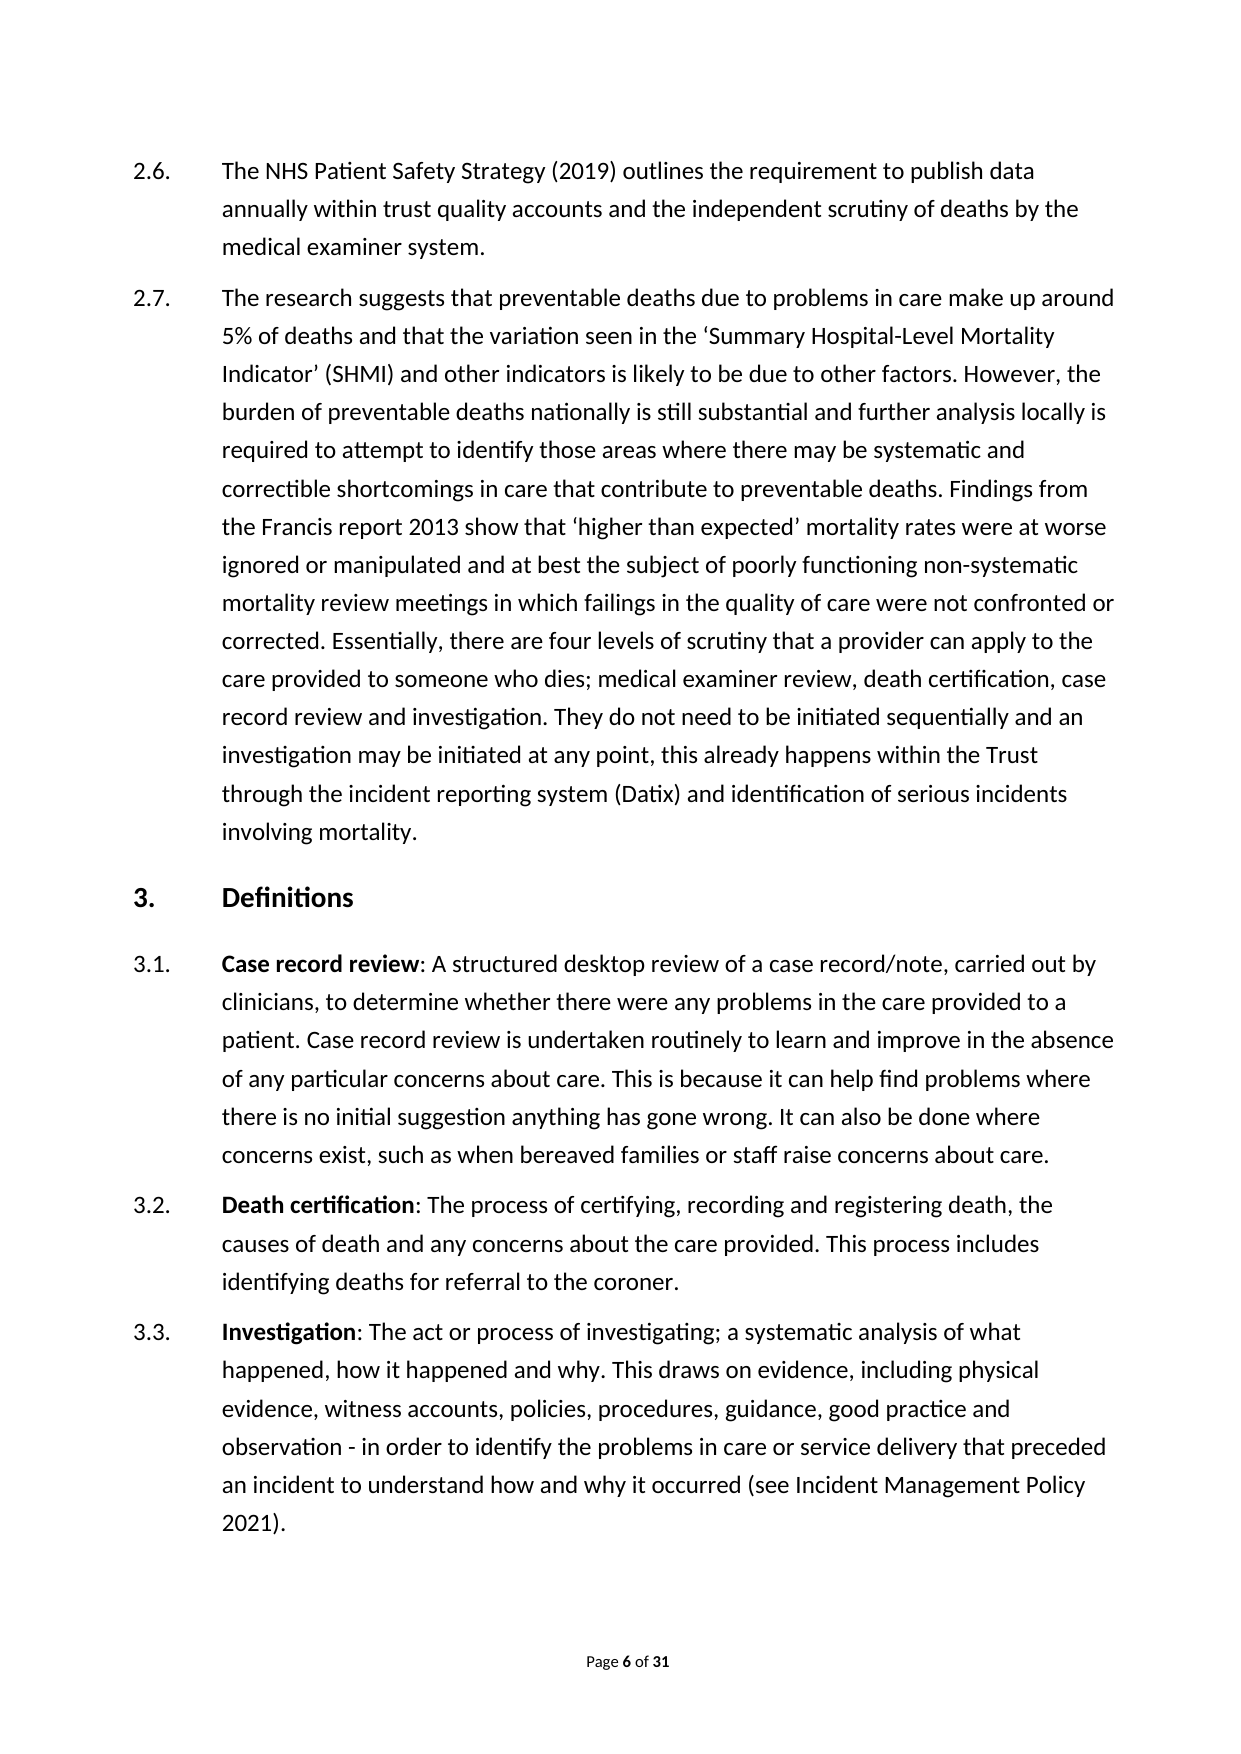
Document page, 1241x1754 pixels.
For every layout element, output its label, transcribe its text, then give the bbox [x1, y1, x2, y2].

text Death certification: The process of certifying, recording and registering death, the causes of death and any concerns about the care provided. This process includes identifying deaths for referral to the coroner. [133, 1190, 1122, 1296]
text The research suggests that preventable deaths due to problems in care make up around 5% of deaths and that the variation seen in the ‘Summary Hospital-Level Mortality Indicator’ (SHMI) and other indicators is likely to be due to other factors. However, the burden of preventable deaths nationally is still substantial and further analysis locally is required to attempt to identify those areas where there may be systematic and correctible shortcomings in care that contribute to preventable deaths. Findings from the Francis report 2013 show that ‘higher than expected’ mortality rates were at worse ignored or manipulated and at best the subject of poorly functioning non-systematic mortality review meetings in which failings in the quality of care were not confronted or corrected. Essentially, there are four levels of scrutiny that a provider can apply to the care provided to someone who dies; medical examiner review, death certification, case record review and investigation. They do not need to be initiated sequentially and an investigation may be initiated at any point, this already happens within the Trust through the incident reporting system (Datix) and identification of serious incidents involving mortality. [133, 282, 1122, 846]
text Definitions [133, 879, 1122, 914]
text Case record review: A structured desktop review of a case record/note, carried out by clinicians, to determine whether there were any problems in the care provided to a patient. Case record review is undertaken routinely to learn and improve in the absence of any particular concerns about care. This is because it can help find problems where there is no initial suggestion anything has gone wrong. It can also be done where concerns exist, such as when bereaved families or staff raise concerns about care. [133, 948, 1122, 1169]
text The NHS Patient Safety Strategy (2019) outlines the requirement to publish data annually within trust quality accounts and the independent scrutiny of deaths by the medical examiner system. [133, 155, 1122, 262]
text Investigation: The act or process of investigating; a systematic analysis of what happened, how it happened and why. This draws on evidence, including physical evidence, witness accounts, policies, procedures, guidance, good practice and observation - in order to identify the problems in care or service delivery that preceded an incident to understand how and why it occurred (see Incident Management Policy 2021). [133, 1317, 1122, 1538]
